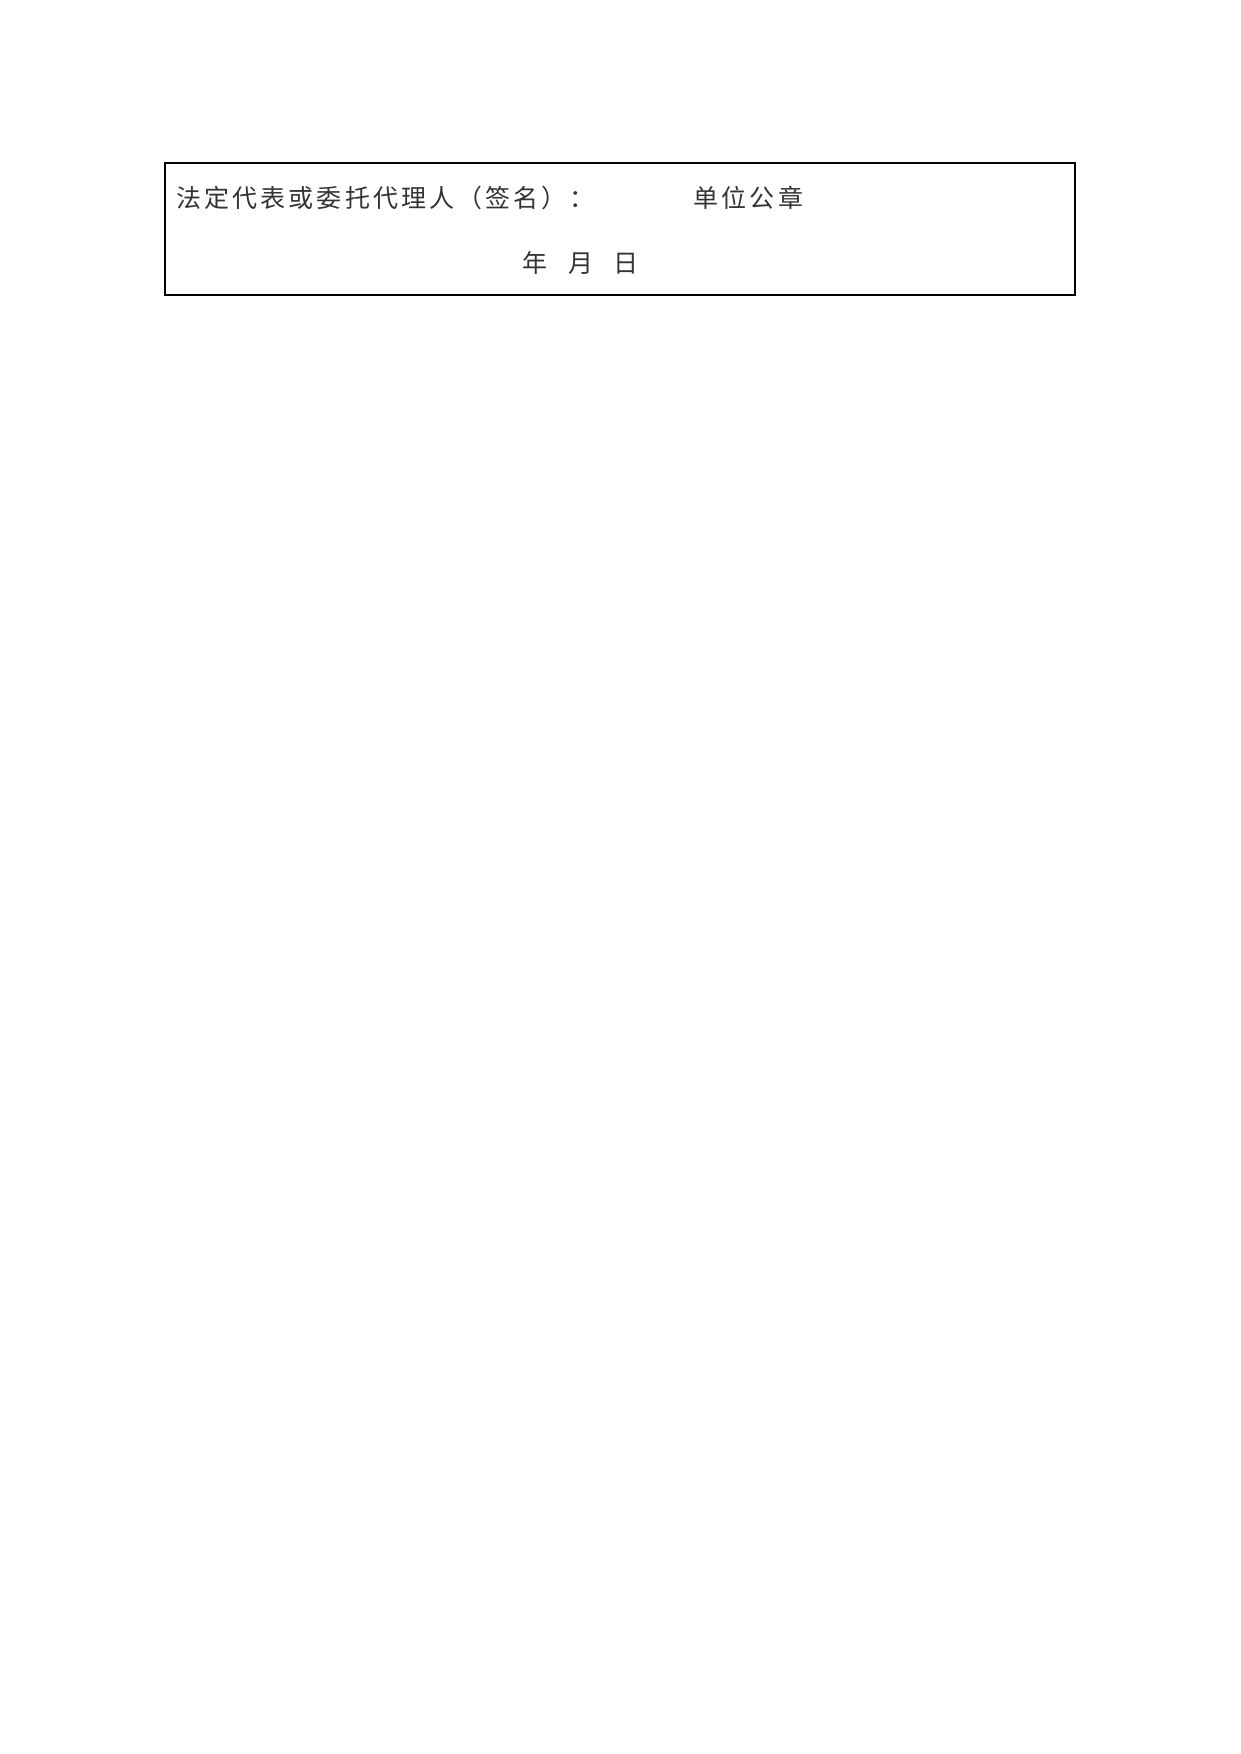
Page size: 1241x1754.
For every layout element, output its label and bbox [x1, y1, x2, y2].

table_cell [166, 164, 1074, 294]
